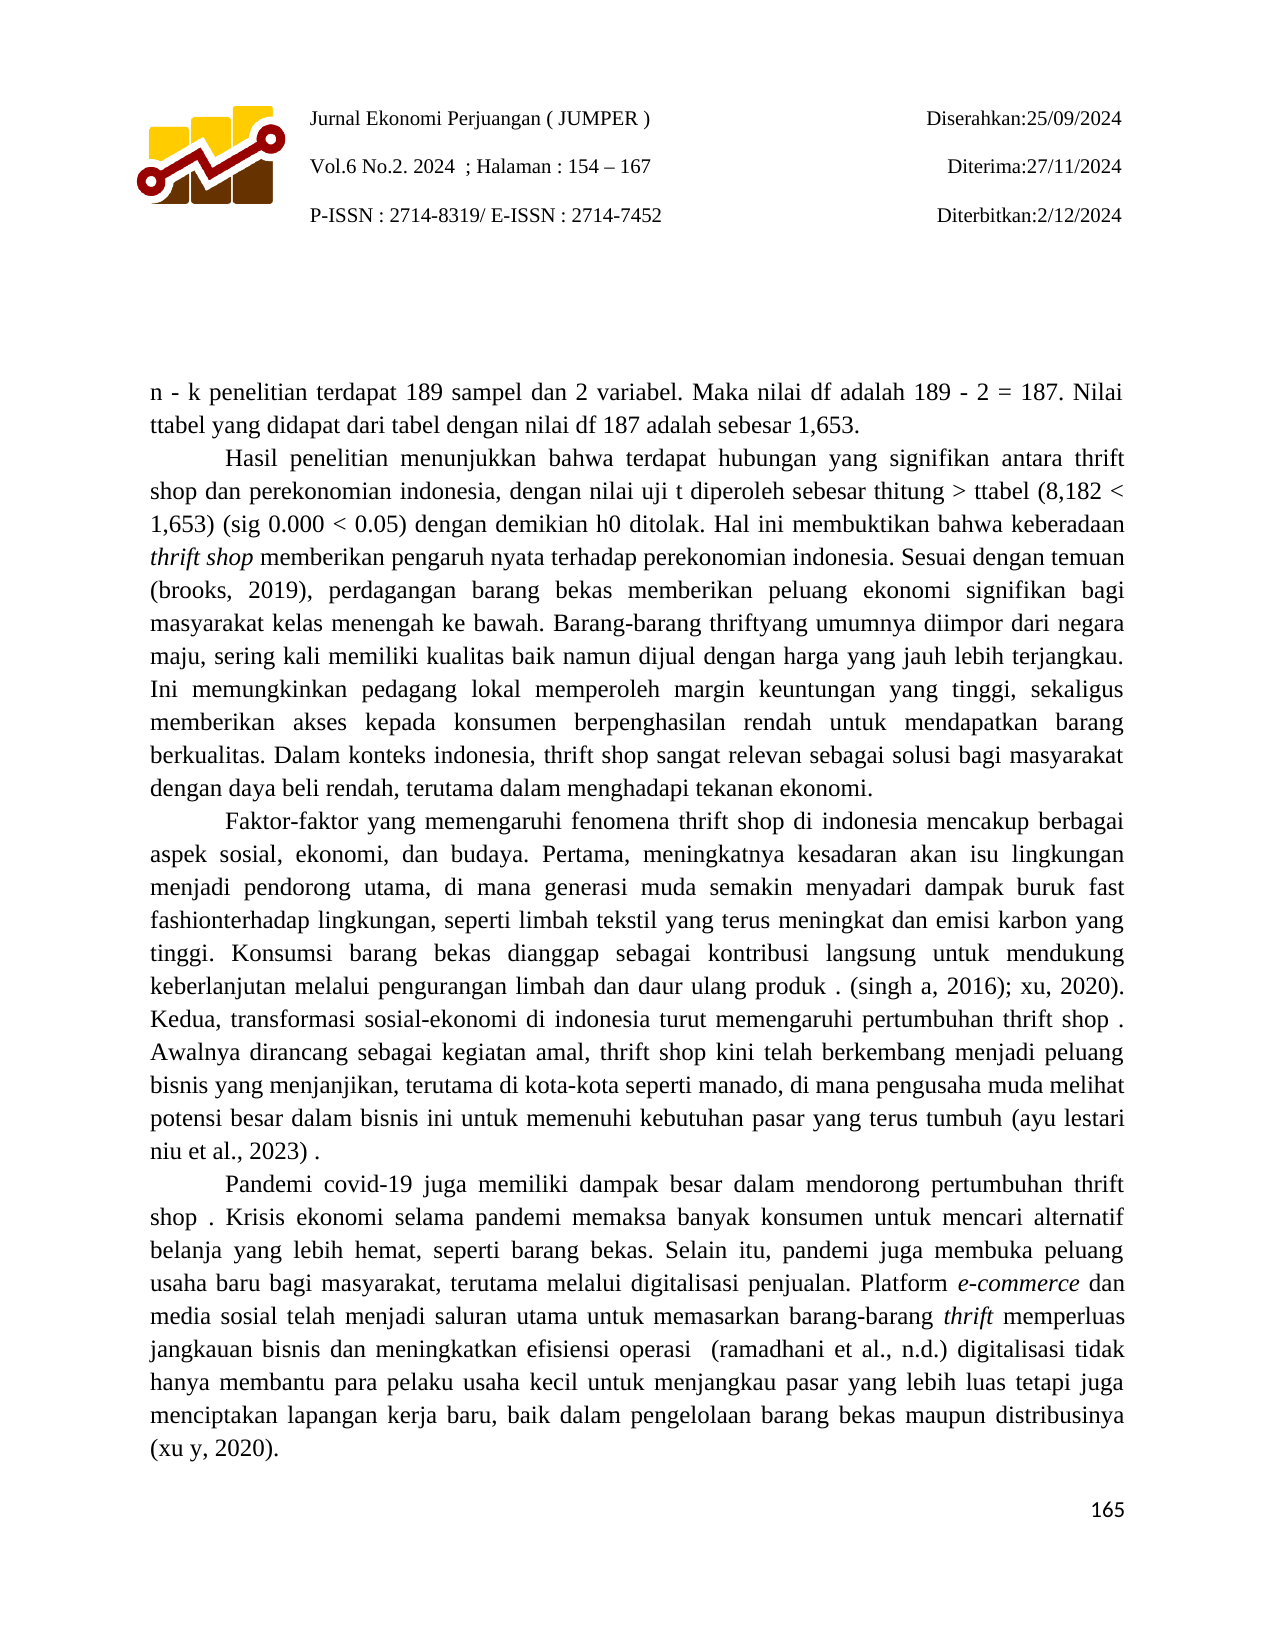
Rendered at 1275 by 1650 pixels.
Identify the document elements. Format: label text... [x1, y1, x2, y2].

picture [136, 106, 291, 204]
text Pandemi covid-19 juga memiliki dampak besar dalam mendorong pertumbuhan thrift shop . Krisis ekonomi selama pandemi memaksa banyak konsumen untuk mencari alternatif belanja yang lebih hemat, seperti barang bekas. Selain itu, pandemi juga membuka peluang usaha baru bagi masyarakat, terutama melalui digitalisasi penjualan. Platform e-commerce dan media sosial telah menjadi saluran utama untuk memasarkan barang-barang thrift memperluas jangkauan bisnis dan meningkatkan efisiensi operasi digitalisasi tidak hanya membantu para pelaku usaha kecil untuk menjangkau pasar yang lebih luas tetapi juga menciptakan lapangan kerja baru, baik dalam pengelolaan barang bekas maupun distribusinya . [150, 1169, 1125, 1462]
text Hasil penelitian menunjukkan bahwa terdapat hubungan yang signifikan antara thrift shop dan perekonomian indonesia, dengan nilai uji t diperoleh sebesar thitung > ttabel (8,182 < 1,653) (sig 0.000 < 0.05) dengan demikian h0 ditolak. Hal ini membuktikan bahwa keberadaan thrift shop memberikan pengaruh nyata terhadap perekonomian indonesia. Sesuai dengan temuan , perdagangan barang bekas memberikan peluang ekonomi signifikan bagi masyarakat kelas menengah ke bawah. Barang-barang thriftyang umumnya diimpor dari negara maju, sering kali memiliki kualitas baik namun dijual dengan harga yang jauh lebih terjangkau. Ini memungkinkan pedagang lokal memperoleh margin keuntungan yang tinggi, sekaligus memberikan akses kepada konsumen berpenghasilan rendah untuk mendapatkan barang berkualitas. Dalam konteks indonesia, thrift shop sangat relevan sebagai solusi bagi masyarakat dengan daya beli rendah, terutama dalam menghadapi tekanan ekonomi. [150, 443, 1125, 802]
text Faktor-faktor yang memengaruhi fenomena thrift shop di indonesia mencakup berbagai aspek sosial, ekonomi, dan budaya. Pertama, meningkatnya kesadaran akan isu lingkungan menjadi pendorong utama, di mana generasi muda semakin menyadari dampak buruk fast fashionterhadap lingkungan, seperti limbah tekstil yang terus meningkat dan emisi karbon yang tinggi. Konsumsi barang bekas dianggap sebagai kontribusi langsung untuk mendukung keberlanjutan melalui pengurangan limbah dan daur ulang produk . ; xu, 2020). Kedua, transformasi sosial-ekonomi di indonesia turut memengaruhi pertumbuhan thrift shop . Awalnya dirancang sebagai kegiatan amal, thrift shop kini telah berkembang menjadi peluang bisnis yang menjanjikan, terutama di kota-kota seperti manado, di mana pengusaha muda melihat potensi besar dalam bisnis ini untuk memenuhi kebutuhan pasar yang terus tumbuh . [150, 806, 1125, 1165]
